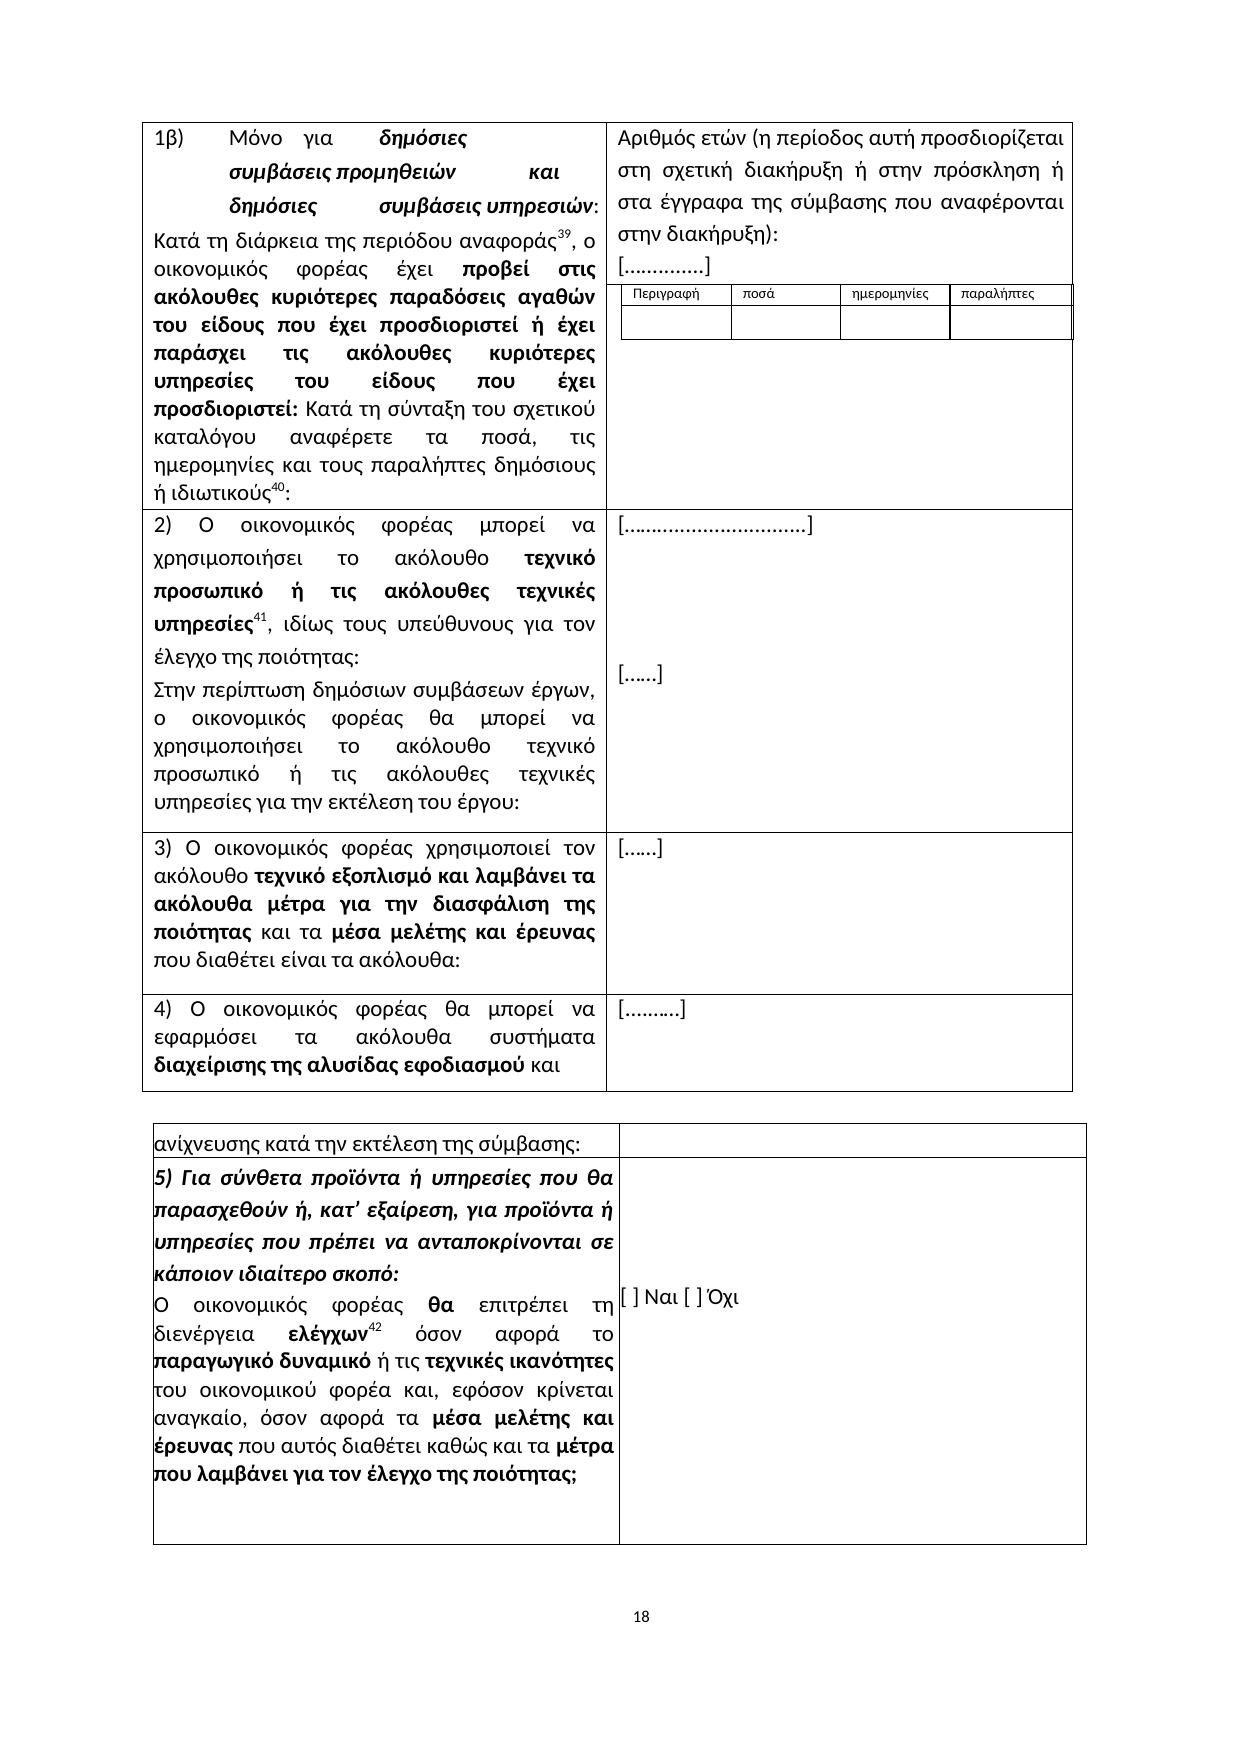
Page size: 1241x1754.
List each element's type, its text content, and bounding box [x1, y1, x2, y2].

table_cell [732, 306, 840, 338]
table_cell [ ] Ναι [ ] Όχι [620, 1158, 1086, 1544]
table_cell [……..........................] [……] [607, 510, 1072, 832]
table_cell [622, 306, 731, 338]
table_cell 2) Ο οικονομικός φορέας μπορεί να χρησιμοποιήσει το ακόλουθο τεχνικό προσωπικό ή τις ακόλουθες τεχνικές υπηρεσίες41, ιδίως τους υπεύθυνους για τον έλεγχο της ποιότητας: Στην περίπτωση δημόσιων συμβάσεων έργων, ο οικονομικός φορέας θα μπορεί να χρησιμοποιήσει το ακόλουθο τεχνικό προσωπικό ή τις ακόλουθες τεχνικές υπηρεσίες για την εκτέλεση του έργου: [143, 510, 606, 832]
table_cell 4) Ο οικονομικός φορέας θα μπορεί να εφαρμόσει τα ακόλουθα συστήματα διαχείρισης της αλυσίδας εφοδιασμού και [143, 995, 606, 1091]
table_header ανίχνευσης κατά την εκτέλεση της σύμβασης: [154, 1124, 619, 1157]
table_cell 5) Για σύνθετα προϊόντα ή υπηρεσίες που θα παρασχεθούν ή, κατ’ εξαίρεση, για προϊόντα ή υπηρεσίες που πρέπει να ανταποκρίνονται σε κάποιον ιδιαίτερο σκοπό: Ο οικονομικός φορέας θα επιτρέπει τη διενέργεια ελέγχων42 όσον αφορά το παραγωγικό δυναμικό ή τις τεχνικές ικανότητες του οικονομικού φορέα και, εφόσον κρίνεται αναγκαίο, όσον αφορά τα μέσα μελέτης και έρευνας που αυτός διαθέτει καθώς και τα μέτρα που λαμβάνει για τον έλεγχο της ποιότητας; [154, 1158, 619, 1544]
table_cell [951, 306, 1071, 338]
table_cell Περιγραφή [622, 285, 731, 305]
table_cell Αριθμός ετών (η περίοδος αυτή προσδιορίζεται στη σχετική διακήρυξη ή στην πρόσκληση ή στα έγγραφα της σύμβασης που αναφέρονται στην διακήρυξη): […...........] [607, 123, 1072, 284]
table_cell παραλήπτες [951, 285, 1071, 305]
table_cell [....……] [607, 995, 1072, 1091]
table_cell [……] [607, 833, 1072, 993]
table_cell [841, 306, 949, 338]
table_header [620, 1124, 1086, 1157]
table_cell [607, 285, 622, 509]
table_cell 1β) Μόνο για δημόσιες συμβάσεις προμηθειών και δημόσιες συμβάσεις υπηρεσιών: Κατά τη διάρκεια της περιόδου αναφοράς39, ο οικονομικός φορέας έχει προβεί στις ακόλουθες κυριότερες παραδόσεις αγαθών του είδους που έχει προσδιοριστεί ή έχει παράσχει τις ακόλουθες κυριότερες υπηρεσίες του είδους που έχει προσδιοριστεί: Κατά τη σύνταξη του σχετικού καταλόγου αναφέρετε τα ποσά, τις ημερομηνίες και τους παραλήπτες δημόσιους ή ιδιωτικούς40: [143, 123, 606, 509]
table_cell ημερομηνίες [841, 285, 949, 305]
table_cell [622, 340, 1072, 509]
table_cell 3) Ο οικονομικός φορέας χρησιμοποιεί τον ακόλουθο τεχνικό εξοπλισμό και λαμβάνει τα ακόλουθα μέτρα για την διασφάλιση της ποιότητας και τα μέσα μελέτης και έρευνας που διαθέτει είναι τα ακόλουθα: [143, 833, 606, 993]
table_cell ποσά [732, 285, 840, 305]
